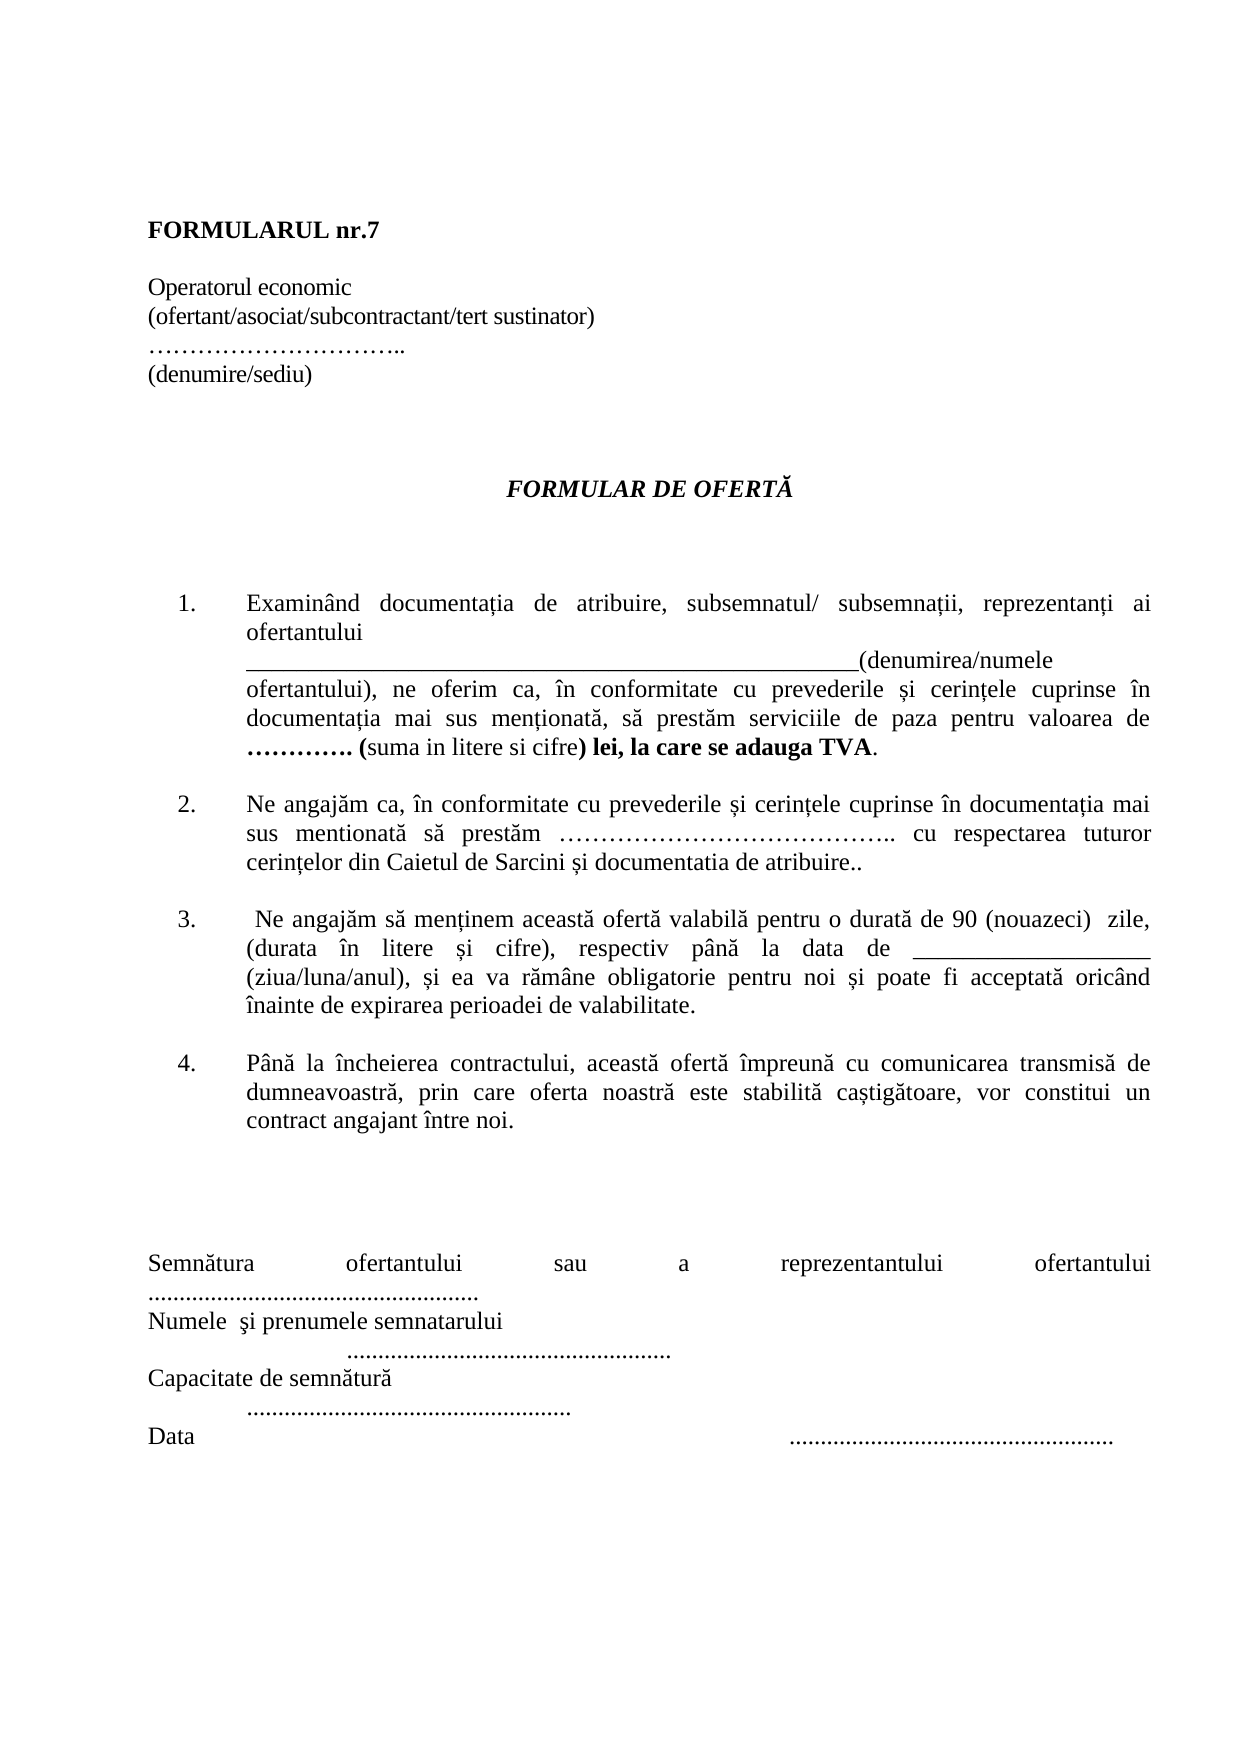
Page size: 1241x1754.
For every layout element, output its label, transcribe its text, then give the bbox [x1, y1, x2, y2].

text Operatorul economic [148, 272, 1152, 301]
text ………………………….. [148, 330, 1152, 359]
list Examinând documentația de atribuire, subsemnatul/ subsemnații, reprezentanți ai ofertantului _________________________________________________(denumirea/numele ofertantului), ne oferim ca, în conformitate cu prevederile și cerințele cuprinse în documentația mai sus menționată, să prestăm serviciile de paza pentru valoarea de …………. (suma in litere si cifre) lei, la care se adauga TVA. [177, 588, 1152, 760]
text Semnătura ofertantului sau a reprezentantului ofertantului ..................................................... [148, 1248, 1152, 1306]
text (ofertant/asociat/subcontractant/tert sustinator) [148, 301, 1152, 330]
text FORMULARUL nr.7 [148, 216, 1152, 244]
text Capacitate de semnătură .................................................... [148, 1363, 1152, 1421]
list Ne angajăm ca, în conformitate cu prevederile și cerințele cuprinse în documentația mai sus mentionată să prestăm ………………………………….. cu respectarea tuturor cerințelor din Caietul de Sarcini și documentatia de atribuire.. [177, 789, 1152, 875]
text Data .................................................... [148, 1421, 1152, 1450]
text FORMULAR DE OFERTĂ [148, 474, 1152, 502]
list Până la încheierea contractului, această ofertă împreună cu comunicarea transmisă de dumneavoastră, prin care oferta noastră este stabilită caștigătoare, vor constitui un contract angajant între noi. [177, 1048, 1152, 1134]
text (denumire/sediu) [148, 359, 1152, 387]
text Numele şi prenumele semnatarului .................................................... [148, 1306, 1152, 1363]
list Ne angajăm să menținem această ofertă valabilă pentru o durată de 90 (nouazeci) zile, (durata în litere și cifre), respectiv până la data de ___________________ (ziua/luna/anul), și ea va rămâne obligatorie pentru noi și poate fi acceptată oricând înainte de expirarea perioadei de valabilitate. [177, 904, 1152, 1019]
